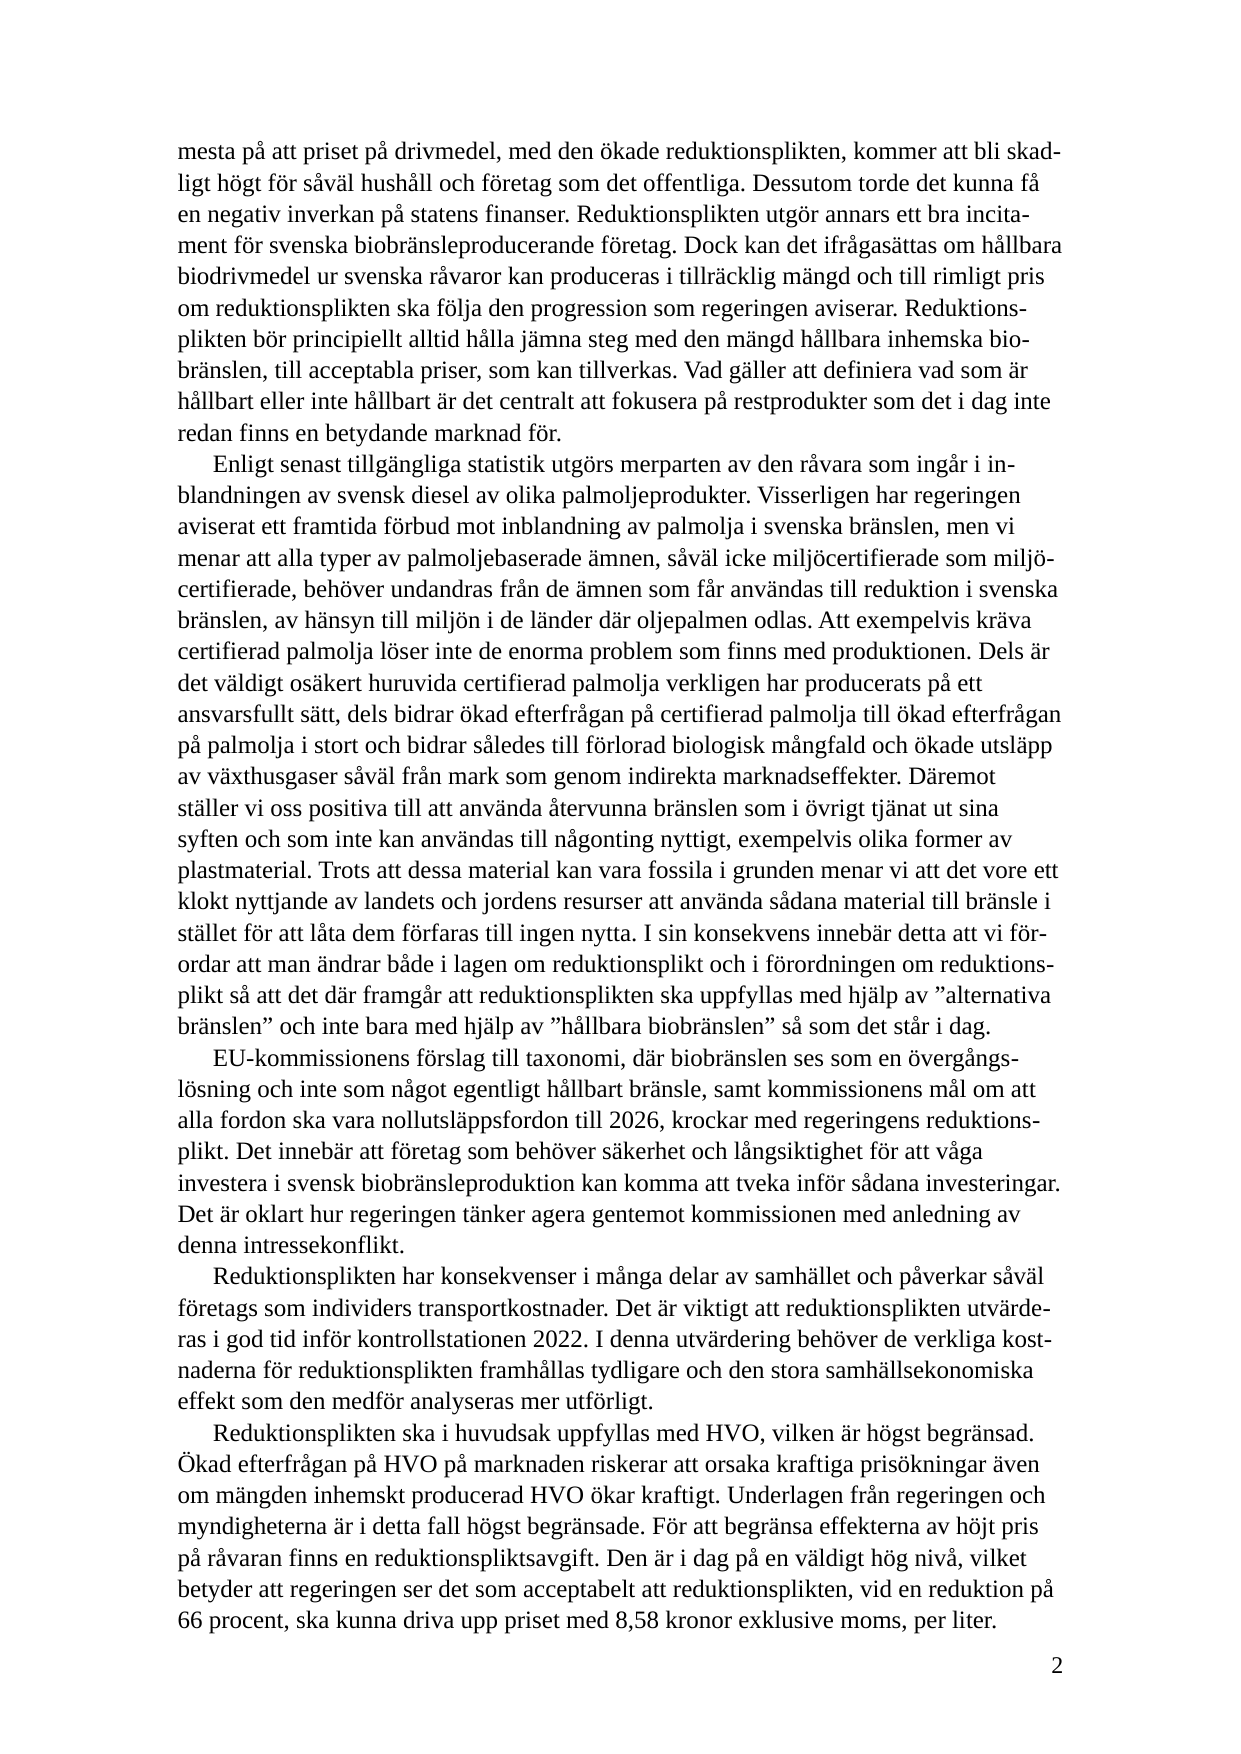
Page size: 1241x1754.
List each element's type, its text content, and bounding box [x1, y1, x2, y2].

text Enligt senast tillgängliga statistik utgörs merparten av den råvara som ingår i inblandningen av svensk diesel av olika palmoljeprodukter. Visserligen har regeringen aviserat ett framtida förbud mot inblandning av palmolja i svenska bränslen, men vi menar att alla typer av palmoljebaserade ämnen, såväl icke miljöcertifierade som miljöcertifierade, behöver undandras från de ämnen som får användas till reduktion i svenska bränslen, av hänsyn till miljön i de länder där oljepalmen odlas. Att exempelvis kräva certifierad palmolja löser inte de enorma problem som finns med produktionen. Dels är det väldigt osäkert huruvida certifierad palmolja verkligen har producerats på ett ansvarsfullt sätt, dels bidrar ökad efterfrågan på certifierad palmolja till ökad efterfrågan på palmolja i stort och bidrar således till förlorad biologisk mångfald och ökade utsläpp av växthusgaser såväl från mark som genom indirekta marknadseffekter. Däremot ställer vi oss positiva till att använda återvunna bränslen som i övrigt tjänat ut sina syften och som inte kan användas till någonting nyttigt, exempelvis olika former av plastmaterial. Trots att dessa material kan vara fossila i grunden menar vi att det vore ett klokt nyttjande av landets och jordens resurser att använda sådana material till bränsle i stället för att låta dem förfaras till ingen nytta. I sin konsekvens innebär detta att vi förordar att man ändrar både i lagen om reduktionsplikt och i förordningen om reduktionsplikt så att det där framgår att reduktionsplikten ska uppfyllas med hjälp av ”alternativa bränslen” och inte bara med hjälp av ”hållbara biobränslen” så som det står i dag. [177, 446, 1063, 1040]
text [177, 1415, 1063, 1634]
text Reduktionsplikten har konsekvenser i många delar av samhället och påverkar såväl företags som individers transportkostnader. Det är viktigt att reduktionsplikten utvärderas i god tid inför kontrollstationen 2022. I denna utvärdering behöver de verkliga kostnaderna för reduktionsplikten framhållas tydligare och den stora samhällsekonomiska effekt som den medför analyseras mer utförligt. [177, 1259, 1063, 1415]
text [177, 134, 1063, 446]
text EU-kommissionens förslag till taxonomi, där biobränslen ses som en övergångslösning och inte som något egentligt hållbart bränsle, samt kommissionens mål om att alla fordon ska vara nollutsläppsfordon till 2026, krockar med regeringens reduktionsplikt. Det innebär att företag som behöver säkerhet och långsiktighet för att våga investera i svensk biobränsleproduktion kan komma att tveka inför sådana investeringar. Det är oklart hur regeringen tänker agera gentemot kommissionen med anledning av denna intressekonflikt. [177, 1040, 1063, 1259]
